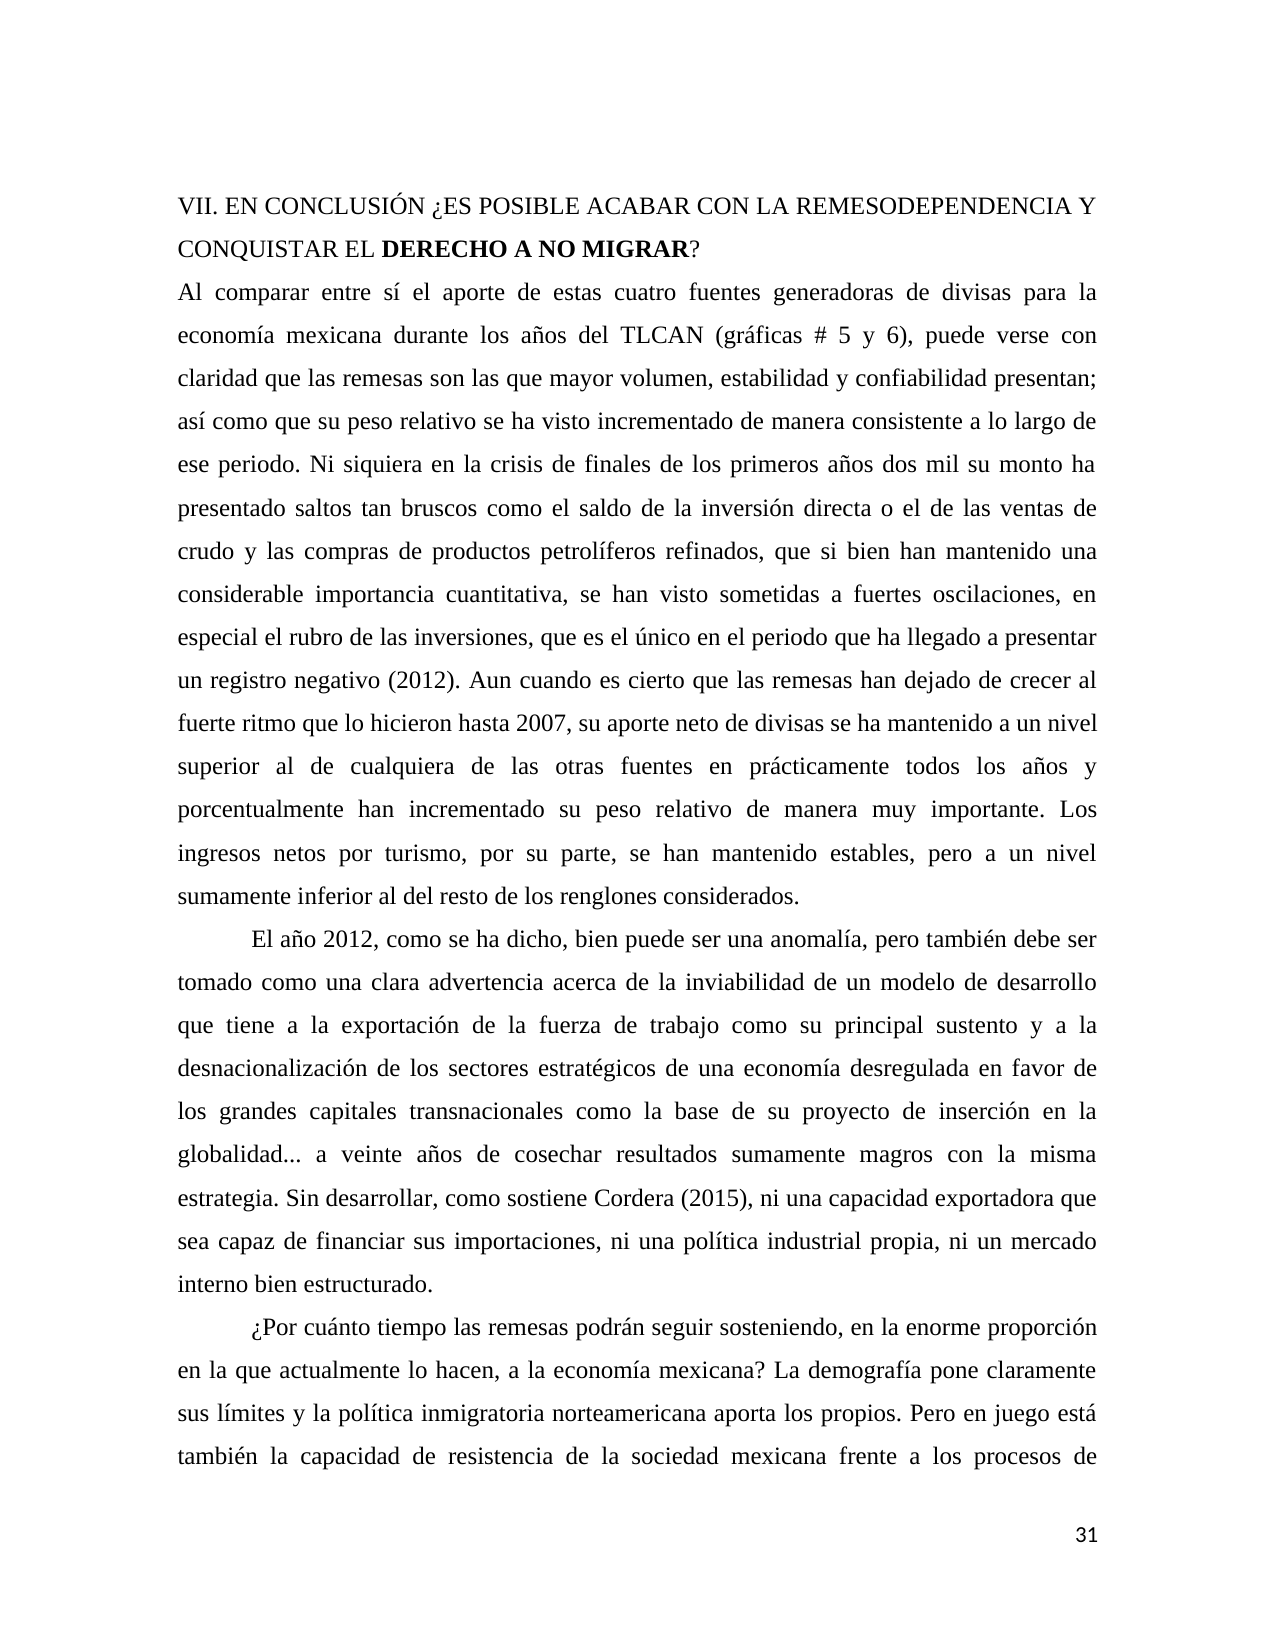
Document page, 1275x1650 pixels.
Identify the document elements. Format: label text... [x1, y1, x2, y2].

text Al comparar entre sí el aporte de estas cuatro fuentes generadoras de divisas para la economía mexicana durante los años del TLCAN (gráficas # 5 y 6), puede verse con claridad que las remesas son las que mayor volumen, estabilidad y confiabilidad presentan; así como que su peso relativo se ha visto incrementado de manera consistente a lo largo de ese periodo. Ni siquiera en la crisis de finales de los primeros años dos mil su monto ha presentado saltos tan bruscos como el saldo de la inversión directa o el de las ventas de crudo y las compras de productos petrolíferos refinados, que si bien han mantenido una considerable importancia cuantitativa, se han visto sometidas a fuertes oscilaciones, en especial el rubro de las inversiones, que es el único en el periodo que ha llegado a presentar un registro negativo (2012). Aun cuando es cierto que las remesas han dejado de crecer al fuerte ritmo que lo hicieron hasta 2007, su aporte neto de divisas se ha mantenido a un nivel superior al de cualquiera de las otras fuentes en prácticamente todos los años y porcentualmente han incrementado su peso relativo de manera muy importante. Los ingresos netos por turismo, por su parte, se han mantenido estables, pero a un nivel sumamente inferior al del resto de los renglones considerados. [177, 277, 1098, 909]
text VII. En conclusión ¿es posible acabar con la remesodependencia y conquistar el derecho a no migrar? [177, 191, 1098, 263]
text El año 2012, como se ha dicho, bien puede ser una anomalía, pero también debe ser tomado como una clara advertencia acerca de la inviabilidad de un modelo de desarrollo que tiene a la exportación de la fuerza de trabajo como su principal sustento y a la desnacionalización de los sectores estratégicos de una economía desregulada en favor de los grandes capitales transnacionales como la base de su proyecto de inserción en la globalidad... a veinte años de cosechar resultados sumamente magros con la misma estrategia. Sin desarrollar, como sostiene Cordera (2015), ni una capacidad exportadora que sea capaz de financiar sus importaciones, ni una política industrial propia, ni un mercado interno bien estructurado. [177, 924, 1098, 1298]
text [177, 1312, 1098, 1470]
